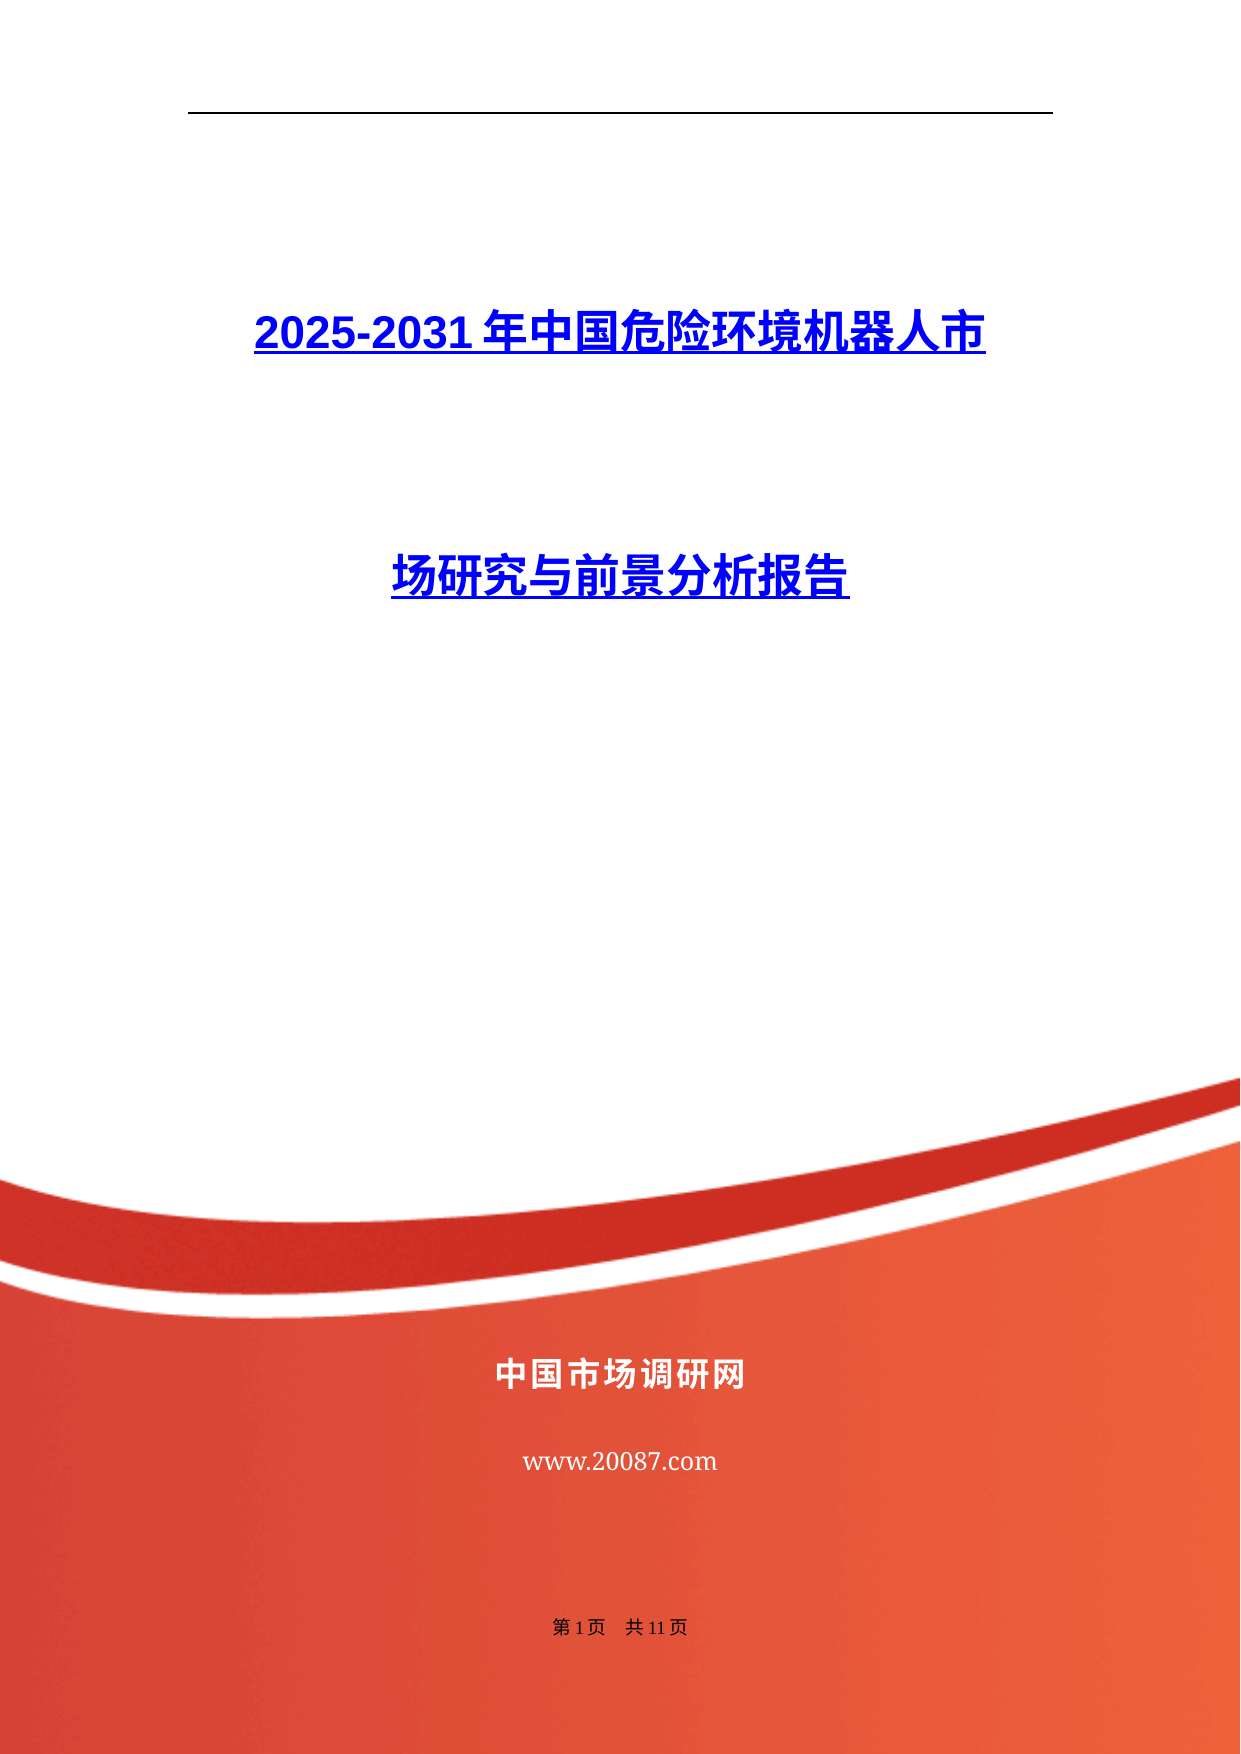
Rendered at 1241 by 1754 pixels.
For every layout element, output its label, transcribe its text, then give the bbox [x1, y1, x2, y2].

picture [0, 1006, 1241, 1754]
text www.20087.com [187, 1428, 1053, 1493]
subtitle 中国市场调研网 [187, 1339, 1053, 1404]
table_header 2025-2031年中国危险环境机器人市场研究与前景分析报告 [188, 207, 1053, 773]
